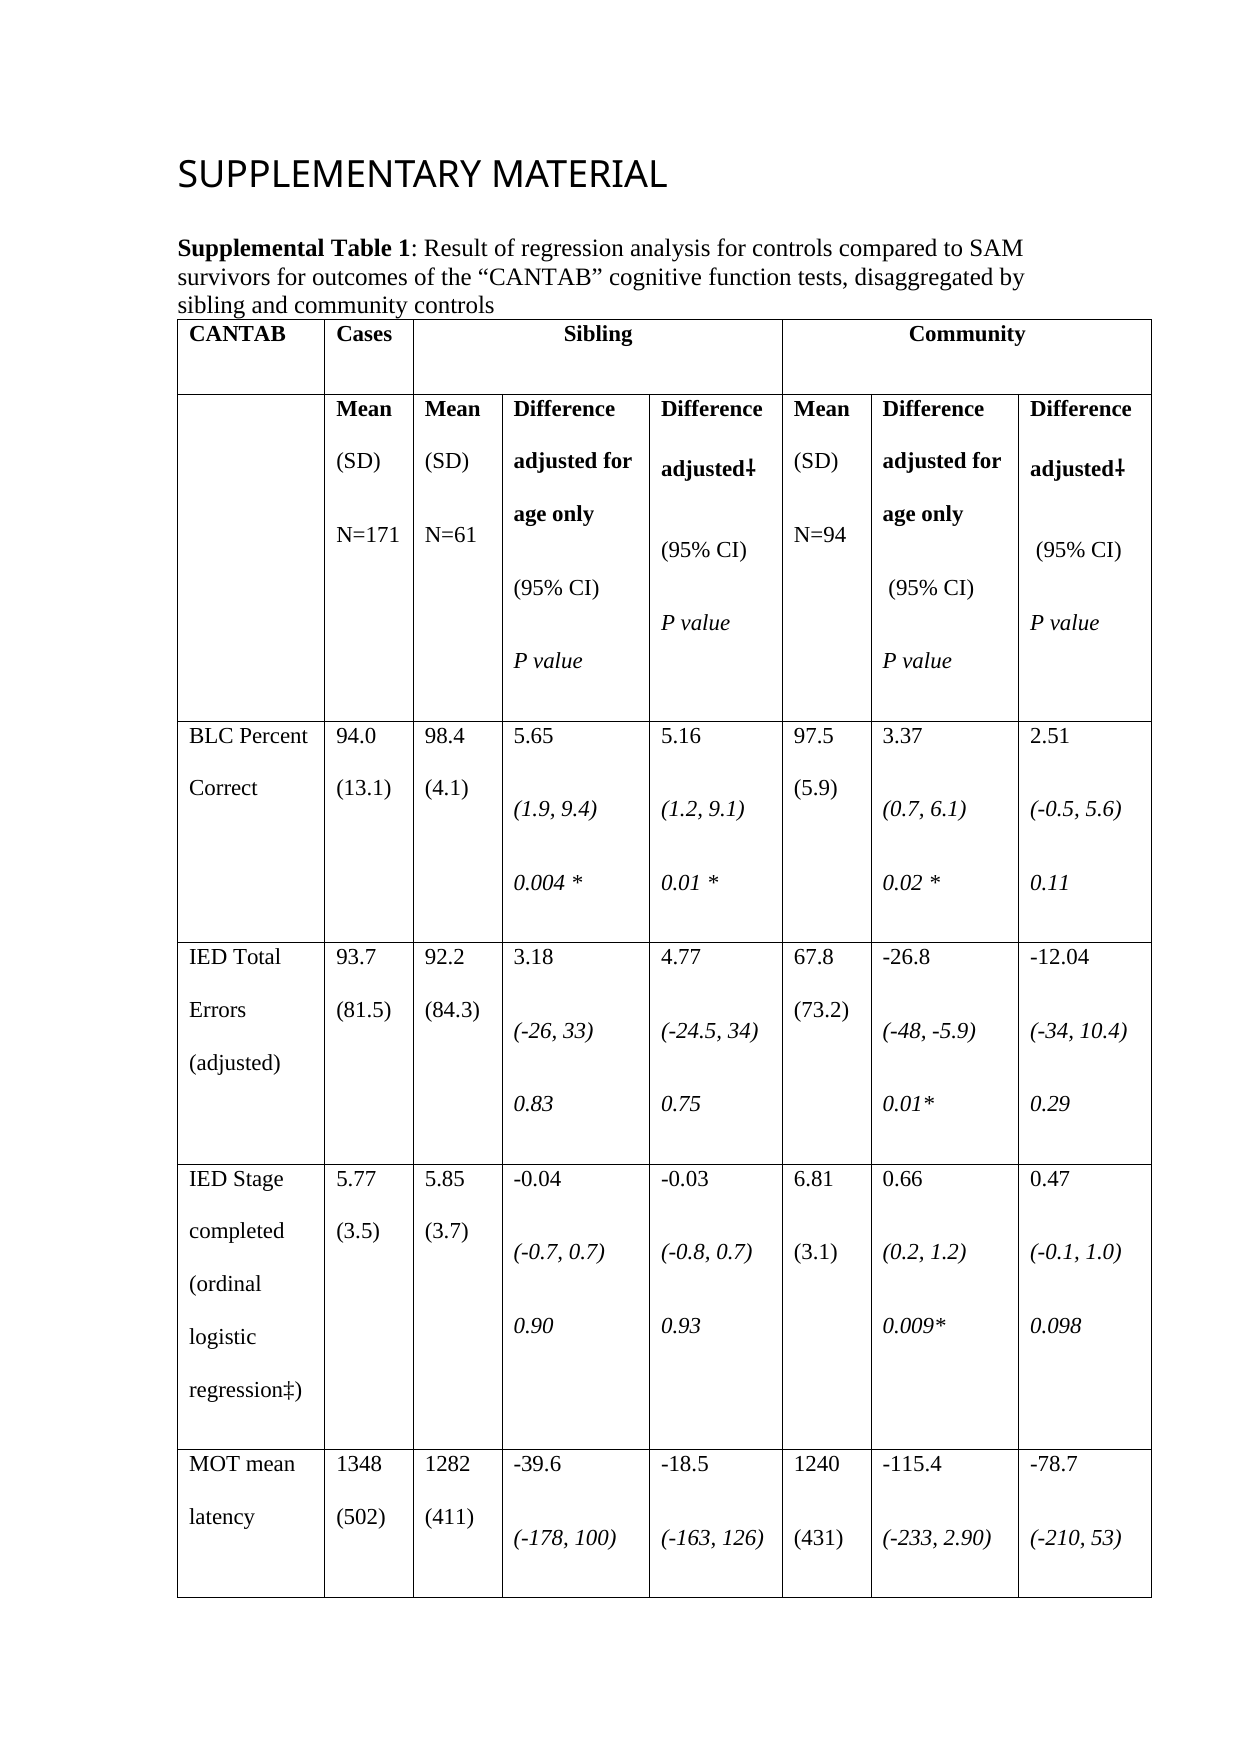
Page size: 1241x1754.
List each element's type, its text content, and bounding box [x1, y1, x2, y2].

table_cell BLC Percent Correct [178, 722, 324, 942]
table_header Community [783, 320, 1151, 394]
table_cell Difference adjusted for age only (95% CI) P value [872, 395, 1018, 721]
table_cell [872, 1450, 1018, 1597]
table_cell 1240 (431) [783, 1450, 871, 1597]
table_cell Difference adjusted⸸ (95% CI) P value [650, 395, 782, 721]
table_cell -12.04 (-34, 10.4) 0.29 [1019, 943, 1151, 1164]
table_cell IED Stage completed (ordinal logistic regression‡) [178, 1165, 324, 1449]
table_cell 67.8 (73.2) [783, 943, 871, 1164]
table_cell 94.0 (13.1) [325, 722, 413, 942]
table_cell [1019, 1450, 1151, 1597]
table_cell 3.37 (0.7, 6.1) 0.02 * [872, 722, 1018, 942]
table_cell Mean (SD) N=94 [783, 395, 871, 721]
table_cell [178, 395, 324, 721]
subtitle Supplementary Material [177, 148, 1063, 199]
table_cell 5.65 (1.9, 9.4) 0.004 * [503, 722, 649, 942]
table_cell 93.7 (81.5) [325, 943, 413, 1164]
table_cell -0.03 (-0.8, 0.7) 0.93 [650, 1165, 782, 1449]
table_cell 92.2 (84.3) [414, 943, 502, 1164]
table_cell MOT mean latency [178, 1450, 324, 1597]
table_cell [503, 1450, 649, 1597]
table_cell 98.4 (4.1) [414, 722, 502, 942]
table_cell 5.85 (3.7) [414, 1165, 502, 1449]
table_cell 3.18 (-26, 33) 0.83 [503, 943, 649, 1164]
table_header Cases [325, 320, 413, 394]
table_cell 0.66 (0.2, 1.2) 0.009* [872, 1165, 1018, 1449]
table_cell Difference adjusted⸸ (95% CI) P value [1019, 395, 1151, 721]
table_cell 5.77 (3.5) [325, 1165, 413, 1449]
table_header Sibling [414, 320, 782, 394]
table_cell 1348 (502) [325, 1450, 413, 1597]
table_cell 6.81 (3.1) [783, 1165, 871, 1449]
table_cell 4.77 (-24.5, 34) 0.75 [650, 943, 782, 1164]
table_cell Mean (SD) N=61 [414, 395, 502, 721]
table_cell 0.47 (-0.1, 1.0) 0.098 [1019, 1165, 1151, 1449]
table_cell 2.51 (-0.5, 5.6) 0.11 [1019, 722, 1151, 942]
table_cell 97.5 (5.9) [783, 722, 871, 942]
table_cell -26.8 (-48, -5.9) 0.01* [872, 943, 1018, 1164]
table_cell Mean (SD) N=171 [325, 395, 413, 721]
table_cell 5.16 (1.2, 9.1) 0.01 * [650, 722, 782, 942]
table_cell IED Total Errors (adjusted) [178, 943, 324, 1164]
table_cell Difference adjusted for age only (95% CI) P value [503, 395, 649, 721]
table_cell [650, 1450, 782, 1597]
table_header CANTAB [178, 320, 324, 394]
table_cell 1282 (411) [414, 1450, 502, 1597]
table_cell -0.04 (-0.7, 0.7) 0.90 [503, 1165, 649, 1449]
text Supplemental Table 1: Result of regression analysis for controls compared to SAM survivors for outcomes of the “CANTAB” cognitive function tests, disaggregated by sibling and community controls [177, 233, 1063, 319]
